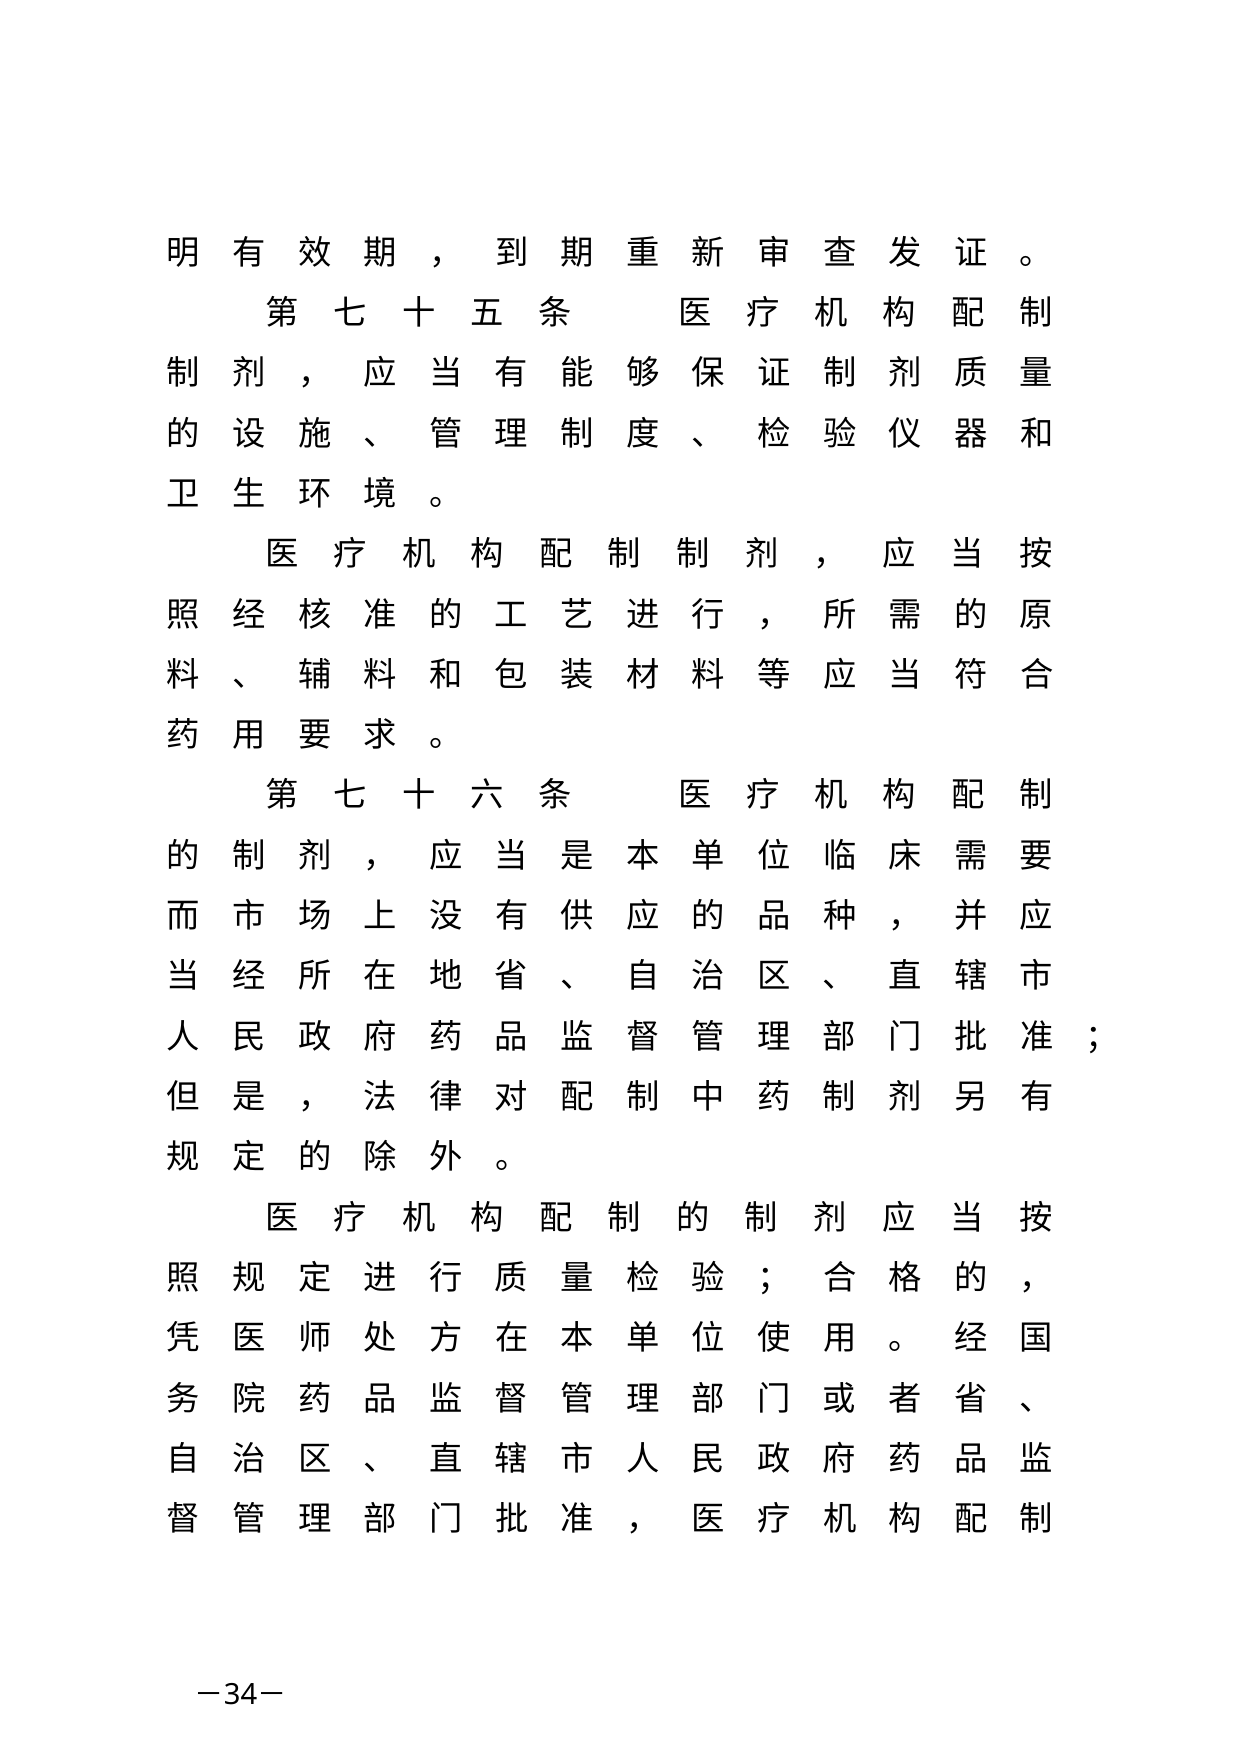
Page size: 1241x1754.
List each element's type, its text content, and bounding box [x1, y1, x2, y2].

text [167, 1184, 1085, 1546]
text 第七十五条 医疗机构配制制剂，应当有能够保证制剂质量的设施、管理制度、检验仪器和卫生环境。 [167, 280, 1085, 521]
text 医疗机构配制制剂，应当按照经核准的工艺进行，所需的原料、辅料和包装材料等应当符合药用要求。 [167, 521, 1085, 762]
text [167, 219, 1085, 280]
text 第七十六条 医疗机构配制的制剂，应当是本单位临床需要而市场上没有供应的品种，并应当经所在地省、自治区、直辖市人民政府药品监督管理部门批准；但是，法律对配制中药制剂另有规定的除外。 [167, 762, 1085, 1184]
